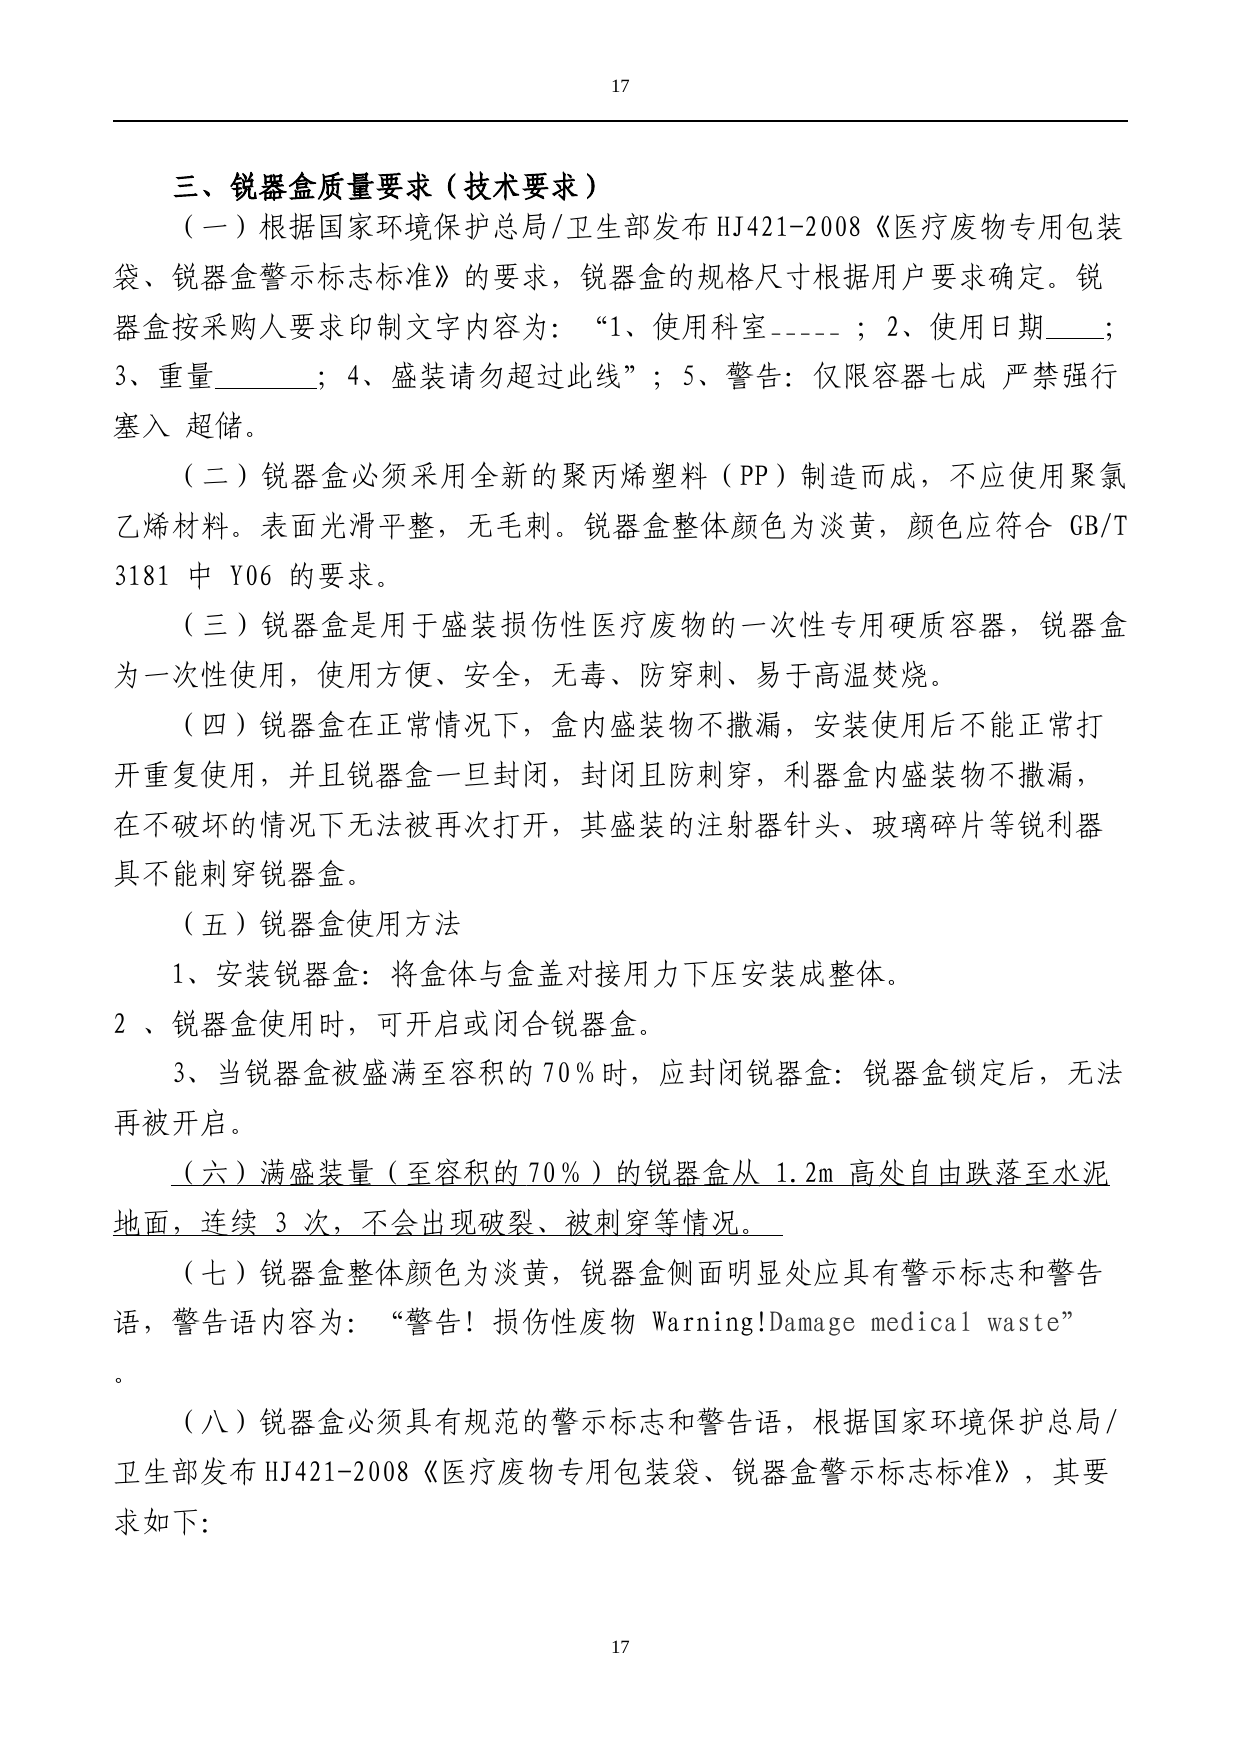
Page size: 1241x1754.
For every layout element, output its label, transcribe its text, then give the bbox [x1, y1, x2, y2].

list （八）锐器盒必须具有规范的警示标志和警告语，根据国家环境保护总局/卫生部发布HJ421-2008《医疗废物专用包装袋、锐器盒警示标志标准》，其要求如下： [112, 1403, 1128, 1536]
list （四）锐器盒在正常情况下，盒内盛装物不撒漏，安装使用后不能正常打开重复使用，并且锐器盒一旦封闭，封闭且防刺穿，利器盒内盛装物不撒漏，在不破坏的情况下无法被再次打开，其盛装的注射器针头、玻璃碎片等锐利器具不能刺穿锐器盒。 [112, 706, 1128, 889]
list 1、安装锐器盒：将盒体与盒盖对接用力下压安装成整体。 [142, 955, 1128, 988]
text （三）锐器盒是用于盛装损伤性医疗废物的一次性专用硬质容器，锐器盒为一次性使用，使用方便、安全，无毒、防穿刺、易于高温焚烧。 [112, 607, 1128, 690]
text （二）锐器盒必须采用全新的聚丙烯塑料（PP）制造而成，不应使用聚氯乙烯材料。表面光滑平整，无毛刺。锐器盒整体颜色为淡黄，颜色应符合 GB/T 3181 中 Y06 的要求。 [112, 457, 1128, 590]
list （六）满盛装量（至容积的70％）的锐器盒从 1.2m 高处自由跌落至水泥地面，连续 3 次，不会出现破裂、被刺穿等情况。 [112, 1154, 1128, 1237]
list （五）锐器盒使用方法 [142, 905, 1128, 939]
list 三、锐器盒质量要求（技术要求） [112, 150, 1128, 208]
list 2 、锐器盒使用时，可开启或闭合锐器盒。 [112, 1005, 1128, 1038]
list （七）锐器盒整体颜色为淡黄，锐器盒侧面明显处应具有警示标志和警告语，警告语内容为：“警告！损伤性废物 Warning!Damage medical waste” 。 [112, 1254, 1128, 1387]
list （一）根据国家环境保护总局/卫生部发布HJ421-2008《医疗废物专用包装袋、锐器盒警示标志标准》的要求，锐器盒的规格尺寸根据用户要求确定。锐器盒按采购人要求印制文字内容为：“1、使用科室_____ ；2、使用日期 ；3、重量 ；4、盛装请勿超过此线”；5、警告：仅限容器七成 严禁强行塞入 超储。 [112, 208, 1128, 441]
list 3、当锐器盒被盛满至容积的70％时，应封闭锐器盒：锐器盒锁定后，无法再被开启。 [112, 1055, 1128, 1138]
